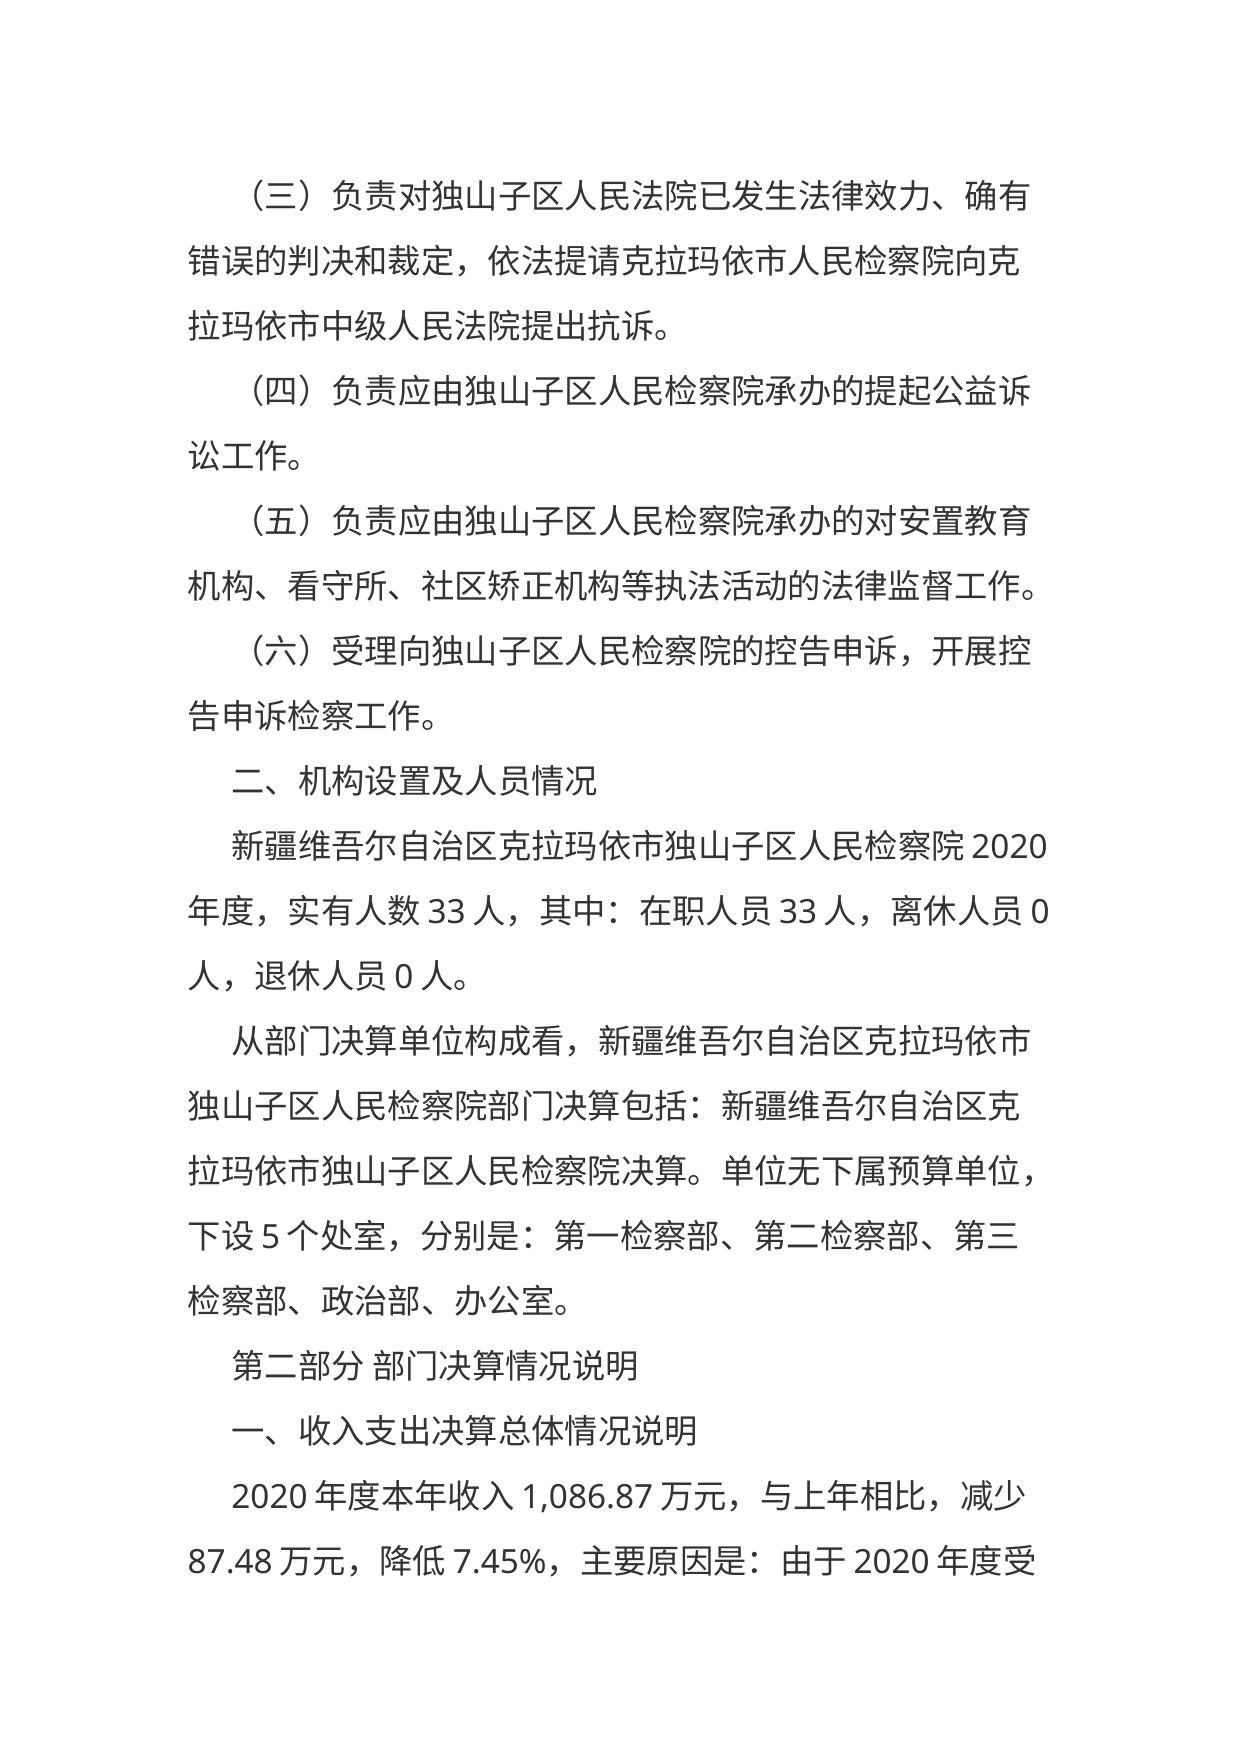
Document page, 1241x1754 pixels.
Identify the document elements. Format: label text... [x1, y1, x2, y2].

text （四）负责应由独山子区人民检察院承办的提起公益诉讼工作。 [187, 357, 1053, 487]
text 第二部分 部门决算情况说明 [187, 1332, 1053, 1397]
text 一、收入支出决算总体情况说明 [187, 1397, 1053, 1462]
text 二、机构设置及人员情况 [187, 747, 1053, 812]
text （五）负责应由独山子区人民检察院承办的对安置教育机构、看守所、社区矫正机构等执法活动的法律监督工作。 [187, 487, 1053, 617]
text 新疆维吾尔自治区克拉玛依市独山子区人民检察院2020年度，实有人数33人，其中：在职人员33人，离休人员0人，退休人员0人。 [187, 812, 1053, 1007]
text （六）受理向独山子区人民检察院的控告申诉，开展控告申诉检察工作。 [187, 617, 1053, 747]
text （三）负责对独山子区人民法院已发生法律效力、确有错误的判决和裁定，依法提请克拉玛依市人民检察院向克拉玛依市中级人民法院提出抗诉。 [187, 162, 1053, 357]
text 从部门决算单位构成看，新疆维吾尔自治区克拉玛依市独山子区人民检察院部门决算包括：新疆维吾尔自治区克拉玛依市独山子区人民检察院决算。单位无下属预算单位，下设5个处室，分别是：第一检察部、第二检察部、第三检察部、政治部、办公室。 [187, 1007, 1053, 1332]
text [187, 1462, 1053, 1592]
